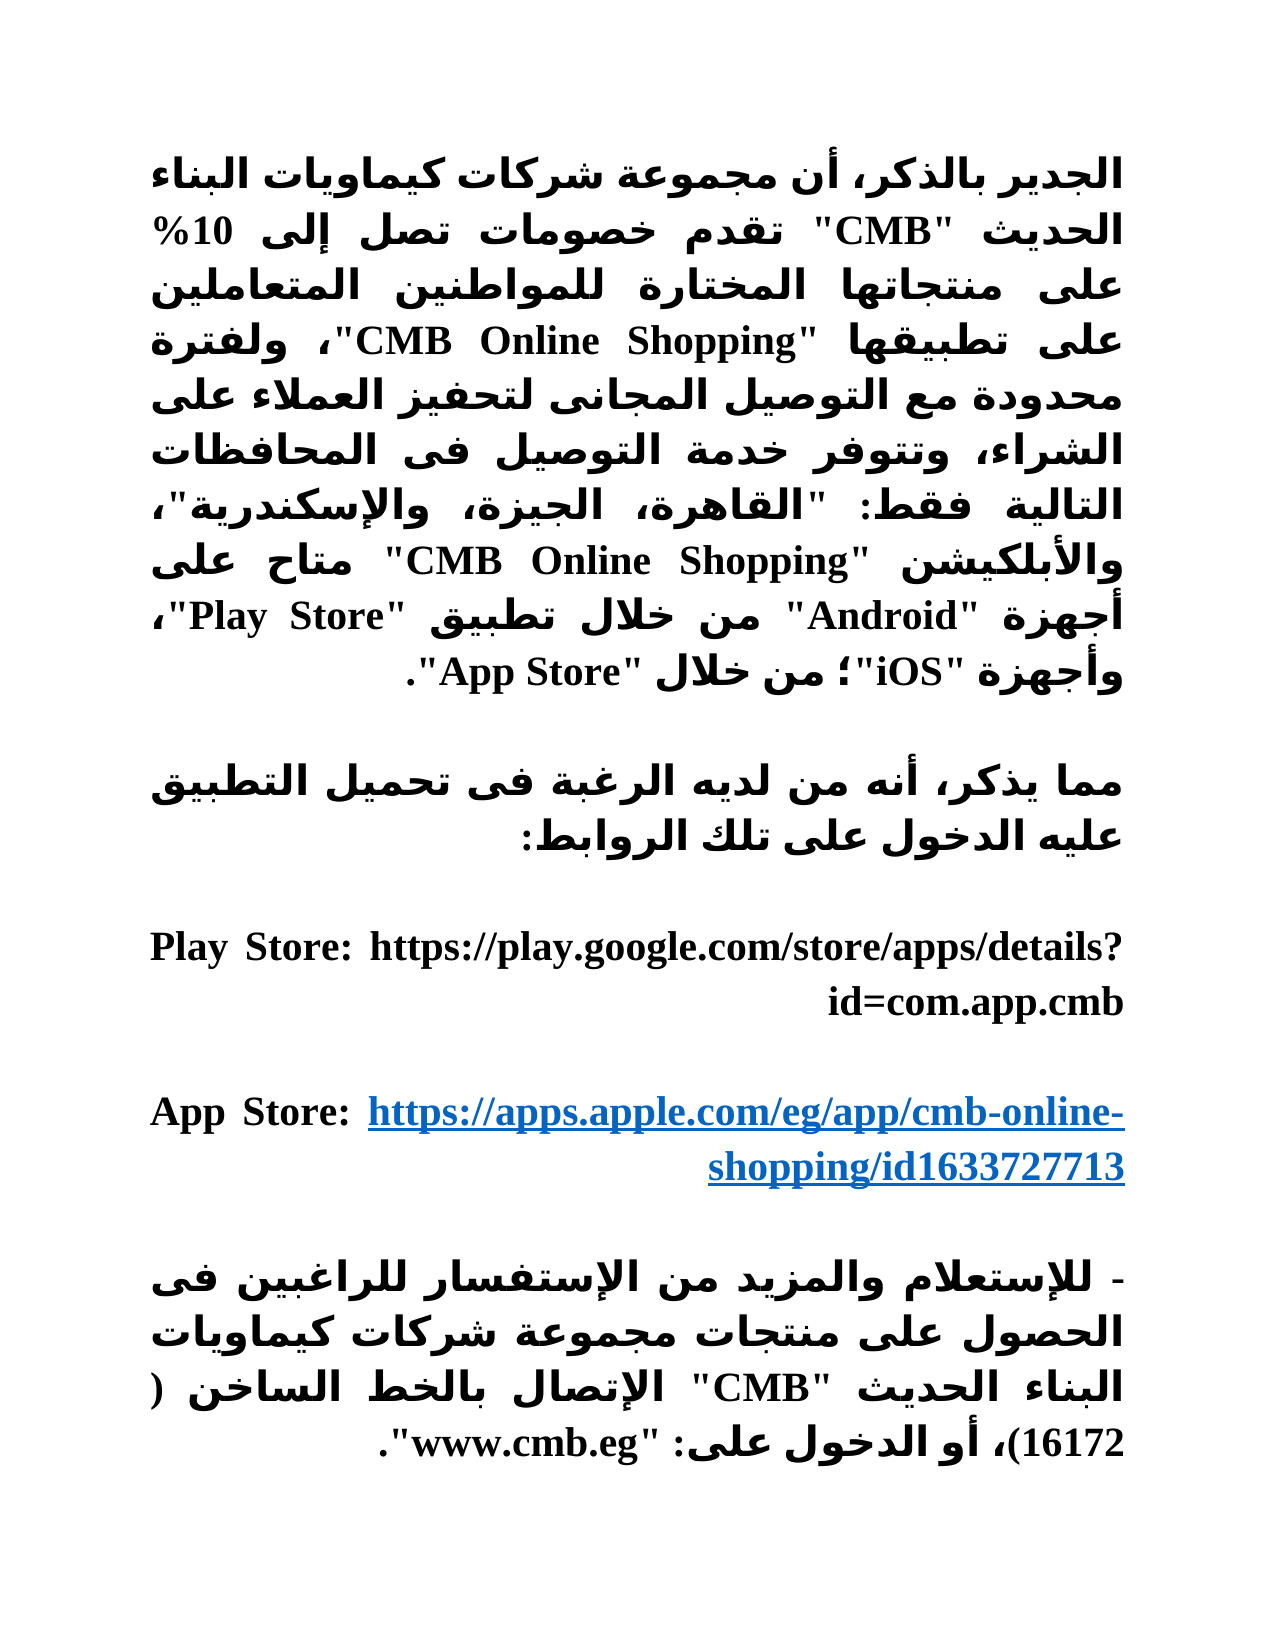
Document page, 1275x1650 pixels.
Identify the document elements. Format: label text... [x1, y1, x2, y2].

text - للإستعلام والمزيد من الإستفسار للراغبين فى الحصول على منتجات مجموعة شركات كيماويات البناء الحديث "CMB" الإتصال بالخط الساخن (16172)، أو الدخول على: "www.cmb.eg". [150, 1252, 1125, 1465]
text الجدير بالذكر، أن مجموعة شركات كيماويات البناء الحديث "CMB" تقدم خصومات تصل إلى 10% على منتجاتها المختارة للمواطنين المتعاملين على تطبيقها "CMB Online Shopping"، ولفترة محدودة مع التوصيل المجانى لتحفيز العملاء على الشراء، وتتوفر خدمة التوصيل فى المحافظات التالية فقط: "القاهرة، الجيزة، والإسكندرية"، والأبلكيشن "CMB Online Shopping" متاح على أجهزة "Android" من خلال تطبيق "Play Store"، وأجهزة "iOS"؛ من خلال "App Store". [150, 150, 1125, 694]
text Play Store: https://play.google.com/store/apps/details?id=com.app.cmb [150, 921, 1125, 1024]
text مما يذكر، أنه من لديه الرغبة فى تحميل التطبيق عليه الدخول على تلك الروابط: [150, 756, 1125, 859]
text App Store: https://apps.apple.com/eg/app/cmb-online-shopping/id1633727713 [150, 1087, 1125, 1190]
